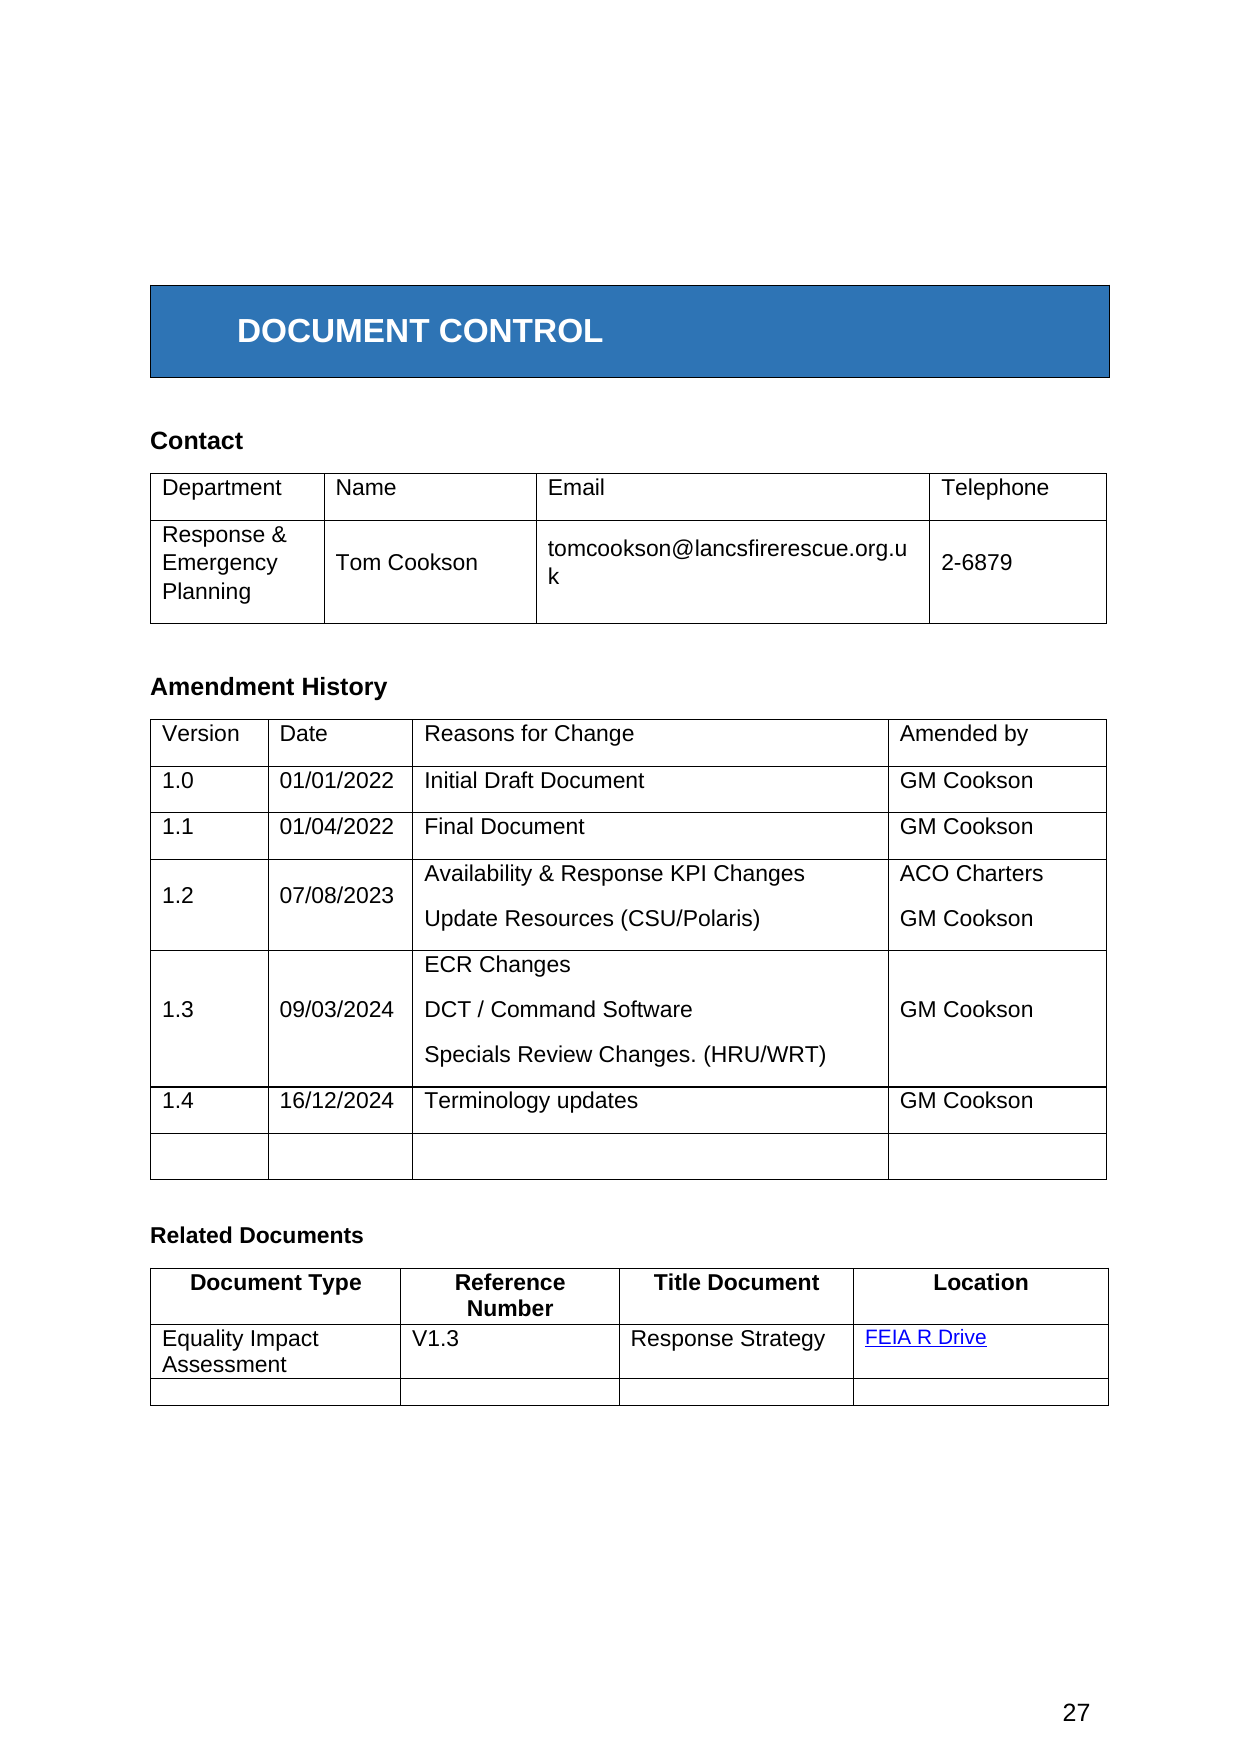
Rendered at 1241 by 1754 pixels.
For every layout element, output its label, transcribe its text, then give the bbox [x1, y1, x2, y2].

table_cell 01/04/2022 [269, 813, 412, 858]
table_cell [854, 1379, 1108, 1405]
table_cell Response & Emergency Planning [151, 521, 324, 623]
table_cell GM Cookson [889, 1088, 1106, 1133]
table_cell [151, 1134, 268, 1179]
table_cell 07/08/2023 [269, 860, 412, 950]
text Related Documents [150, 1222, 1090, 1249]
table_header DOCUMENT CONTROL [151, 286, 1109, 377]
table_cell [620, 1379, 853, 1405]
table_cell [889, 1134, 1106, 1179]
table_cell Final Document [413, 813, 888, 858]
table_cell V1.3 [401, 1325, 619, 1377]
table_cell GM Cookson [889, 951, 1106, 1086]
table_cell Tom Cookson [325, 521, 536, 623]
text Amendment History [150, 672, 1090, 700]
table_cell [413, 1134, 888, 1179]
table_cell Initial Draft Document [413, 767, 888, 812]
table_cell Availability & Response KPI Changes Update Resources (CSU/Polaris) [413, 860, 888, 950]
table_cell Equality Impact Assessment [151, 1325, 400, 1377]
table_header Telephone [930, 474, 1106, 520]
table_header Reference Number [401, 1269, 619, 1324]
table_cell GM Cookson [889, 813, 1106, 858]
table_header Location [854, 1269, 1108, 1324]
table_header Name [325, 474, 536, 520]
table_cell [401, 1379, 619, 1405]
table_cell 1.1 [151, 813, 268, 858]
table_header Amended by [889, 720, 1106, 766]
table_cell 1.4 [151, 1088, 268, 1133]
table_cell 1.3 [151, 951, 268, 1086]
table_header Date [269, 720, 412, 766]
table_cell FEIA R Drive [854, 1325, 1108, 1377]
table_cell 2-6879 [930, 521, 1106, 623]
table_header Email [537, 474, 929, 520]
table_cell tomcookson@lancsfirerescue.org.uk [537, 521, 929, 623]
table_cell 09/03/2024 [269, 951, 412, 1086]
table_header Department [151, 474, 324, 520]
table_cell 16/12/2024 [269, 1088, 412, 1133]
table_cell Response Strategy [620, 1325, 853, 1377]
table_header Document Type [151, 1269, 400, 1324]
table_cell ACO Charters GM Cookson [889, 860, 1106, 950]
table_cell ECR Changes DCT / Command Software Specials Review Changes. (HRU/WRT) [413, 951, 888, 1086]
table_cell Terminology updates [413, 1088, 888, 1133]
table_cell 1.2 [151, 860, 268, 950]
table_cell 1.0 [151, 767, 268, 812]
table_header Reasons for Change [413, 720, 888, 766]
table_cell [151, 1379, 400, 1405]
table_header Title Document [620, 1269, 853, 1324]
table_cell GM Cookson [889, 767, 1106, 812]
table_header Version [151, 720, 268, 766]
text Contact [150, 426, 1090, 454]
table_cell 01/01/2022 [269, 767, 412, 812]
table_cell [269, 1134, 412, 1179]
